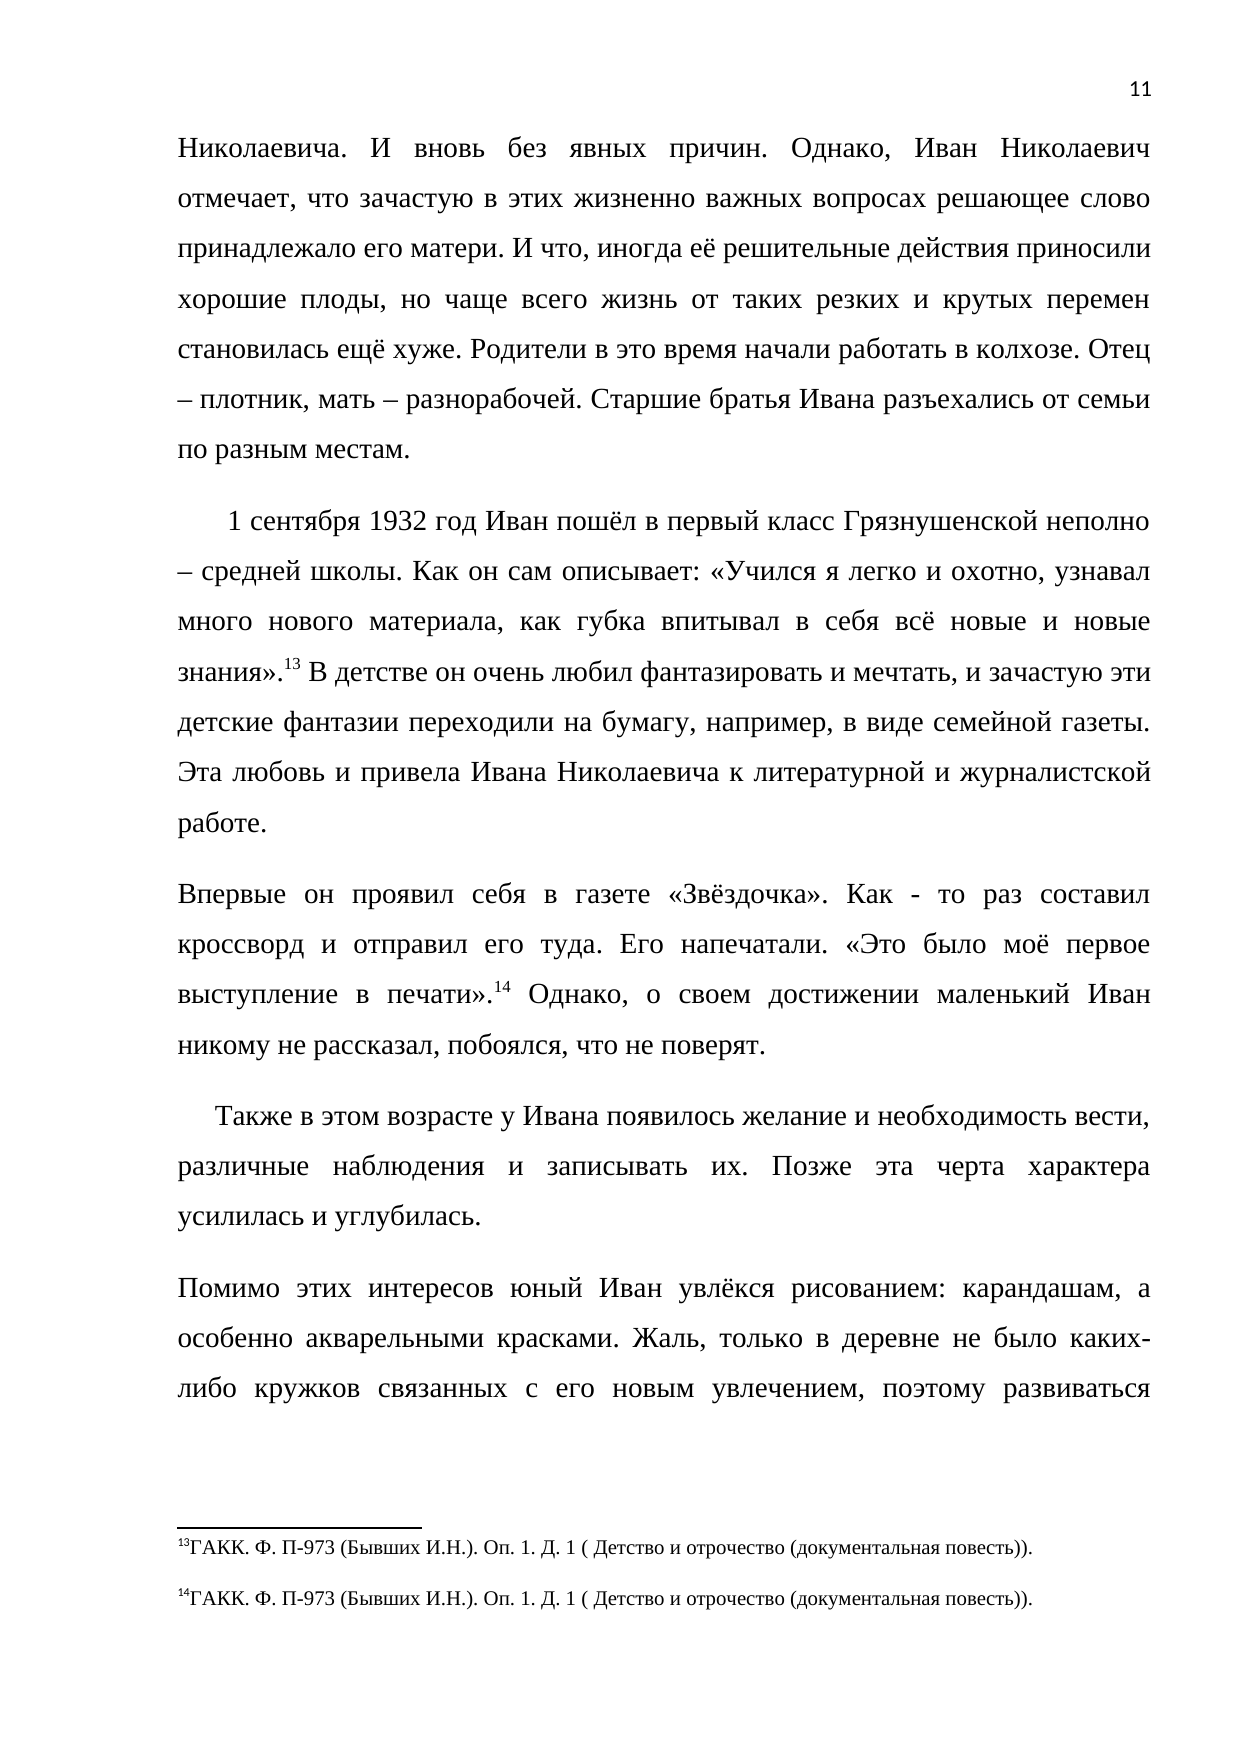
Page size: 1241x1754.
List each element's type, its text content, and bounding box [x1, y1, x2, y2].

text 1 сентября 1932 год Иван пошёл в первый класс Грязнушенской неполно – средней школы. Как он сам описывает: «Учился я легко и охотно, узнавал много нового материала, как губка впитывал в себя всё новые и новые знания». В детстве он очень любил фантазировать и мечтать, и зачастую эти детские фантазии переходили на бумагу, например, в виде семейной газеты. Эта любовь и привела Ивана Николаевича к литературной и журналистской работе. [177, 503, 1152, 838]
text Также в этом возрасте у Ивана появилось желание и необходимость вести, различные наблюдения и записывать их. Позже эта черта характера усилилась и углубилась. [177, 1098, 1152, 1232]
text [177, 1270, 1152, 1454]
text Впервые он проявил себя в газете «Звёздочка». Как - то раз составил кроссворд и отправил его туда. Его напечатали. «Это было моё первое выступление в печати». Однако, о своем достижении маленький Иван никому не рассказал, побоялся, что не поверят. [177, 876, 1152, 1060]
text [177, 130, 1152, 465]
